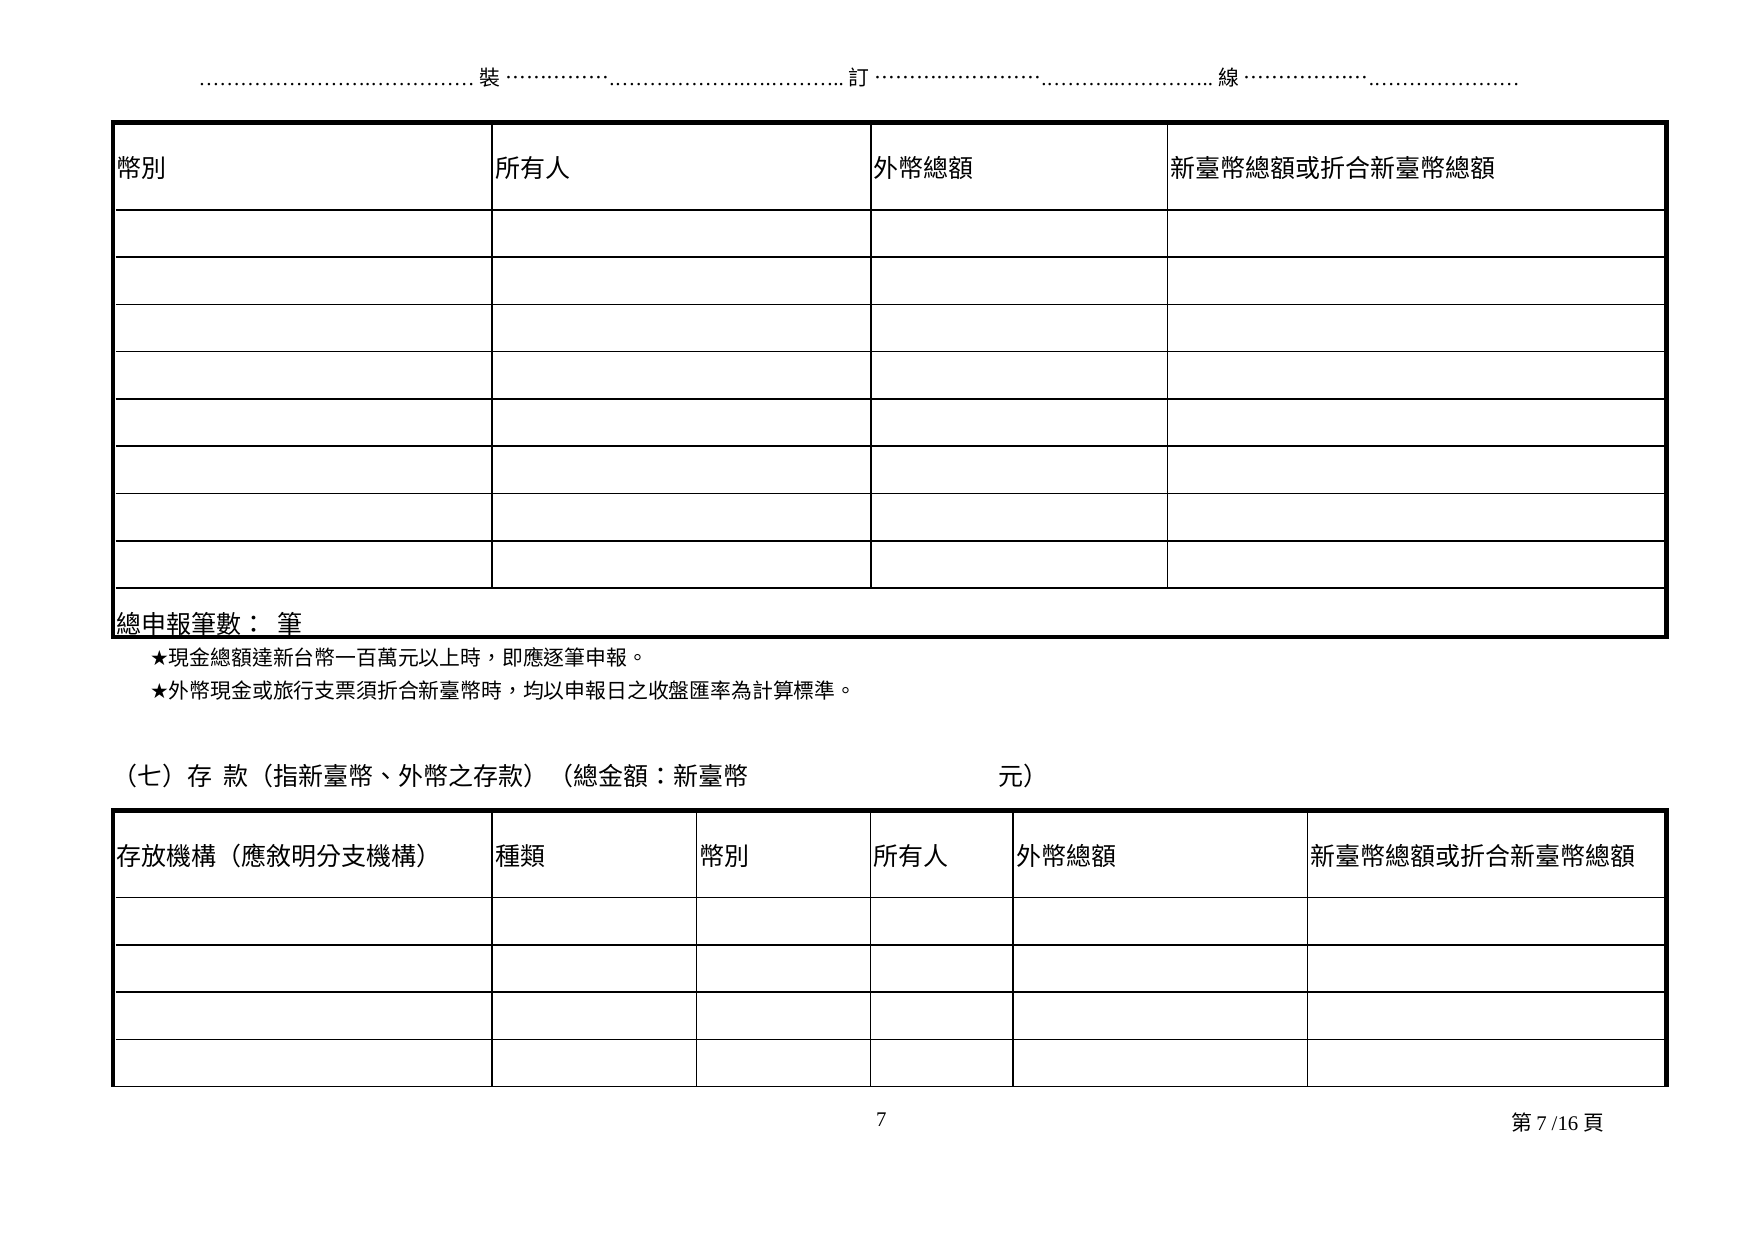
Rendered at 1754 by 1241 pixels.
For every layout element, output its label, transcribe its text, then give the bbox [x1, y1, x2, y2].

table_cell [493, 352, 870, 398]
table_cell [871, 1040, 1012, 1086]
text ★外幣現金或旅行支票須折合新臺幣時，均以申報日之收盤匯率為計算標準。 [150, 673, 1604, 707]
table_cell [493, 258, 870, 303]
text （七）存 款（指新臺幣、外幣之存款）（總金額：新臺幣 元） [112, 741, 1604, 808]
table_cell [115, 399, 491, 445]
table_cell 總申報筆數： 筆 [115, 588, 1664, 634]
table_cell [493, 400, 870, 445]
table_header 種類 [493, 813, 696, 897]
table_header 所有人 [493, 125, 870, 209]
table_cell [697, 1040, 870, 1086]
table_cell [115, 945, 491, 991]
table_cell [1014, 946, 1307, 991]
table_header 外幣總額 [872, 125, 1167, 209]
table_cell [1308, 993, 1664, 1038]
table_cell [115, 898, 491, 944]
table_cell [872, 447, 1167, 493]
table_cell [115, 352, 491, 398]
table_header 存放機構（應敘明分支機構） [115, 813, 491, 897]
table_cell [1168, 542, 1664, 587]
table_header 所有人 [871, 813, 1012, 897]
table_header 外幣總額 [1014, 813, 1307, 897]
table_cell [872, 352, 1167, 398]
table_cell [1014, 993, 1307, 1038]
table_header 幣別 [115, 125, 491, 209]
table_cell [493, 1040, 696, 1086]
table_cell [1308, 898, 1664, 944]
table_cell [1168, 447, 1664, 493]
table_cell [115, 1040, 491, 1086]
table_cell [1014, 898, 1307, 944]
table_cell [115, 305, 491, 351]
table_cell [493, 447, 870, 493]
table_cell [493, 898, 696, 944]
table_cell [115, 541, 491, 587]
table_cell [1168, 258, 1664, 303]
table_cell [872, 542, 1167, 587]
table_cell [493, 542, 870, 587]
table_cell [697, 993, 870, 1038]
table_cell [872, 305, 1167, 351]
table_cell [1308, 946, 1664, 991]
table_cell [115, 992, 491, 1038]
table_cell [871, 898, 1012, 944]
table_header 幣別 [697, 813, 870, 897]
table_cell [872, 494, 1167, 540]
table_cell [871, 993, 1012, 1038]
table_header 新臺幣總額或折合新臺幣總額 [1308, 813, 1664, 897]
table_cell [493, 305, 870, 351]
table_cell [872, 258, 1167, 303]
table_cell [493, 211, 870, 256]
table_cell [493, 494, 870, 540]
table_cell [1308, 1040, 1664, 1086]
table_cell [493, 993, 696, 1038]
table_cell [1168, 352, 1664, 398]
table_cell [493, 946, 696, 991]
table_cell [115, 210, 491, 256]
text ★現金總額達新台幣一百萬元以上時，即應逐筆申報。 [150, 639, 1604, 673]
table_cell [115, 494, 491, 540]
table_cell [871, 946, 1012, 991]
table_cell [1168, 400, 1664, 445]
table_cell [115, 257, 491, 303]
table_cell [1168, 305, 1664, 351]
table_cell [1168, 211, 1664, 256]
table_cell [697, 946, 870, 991]
table_cell [872, 400, 1167, 445]
table_cell [115, 446, 491, 493]
table_header 新臺幣總額或折合新臺幣總額 [1168, 125, 1664, 209]
table_cell [697, 898, 870, 944]
table_cell [1168, 494, 1664, 540]
table_cell [1014, 1040, 1307, 1086]
table_cell [872, 211, 1167, 256]
